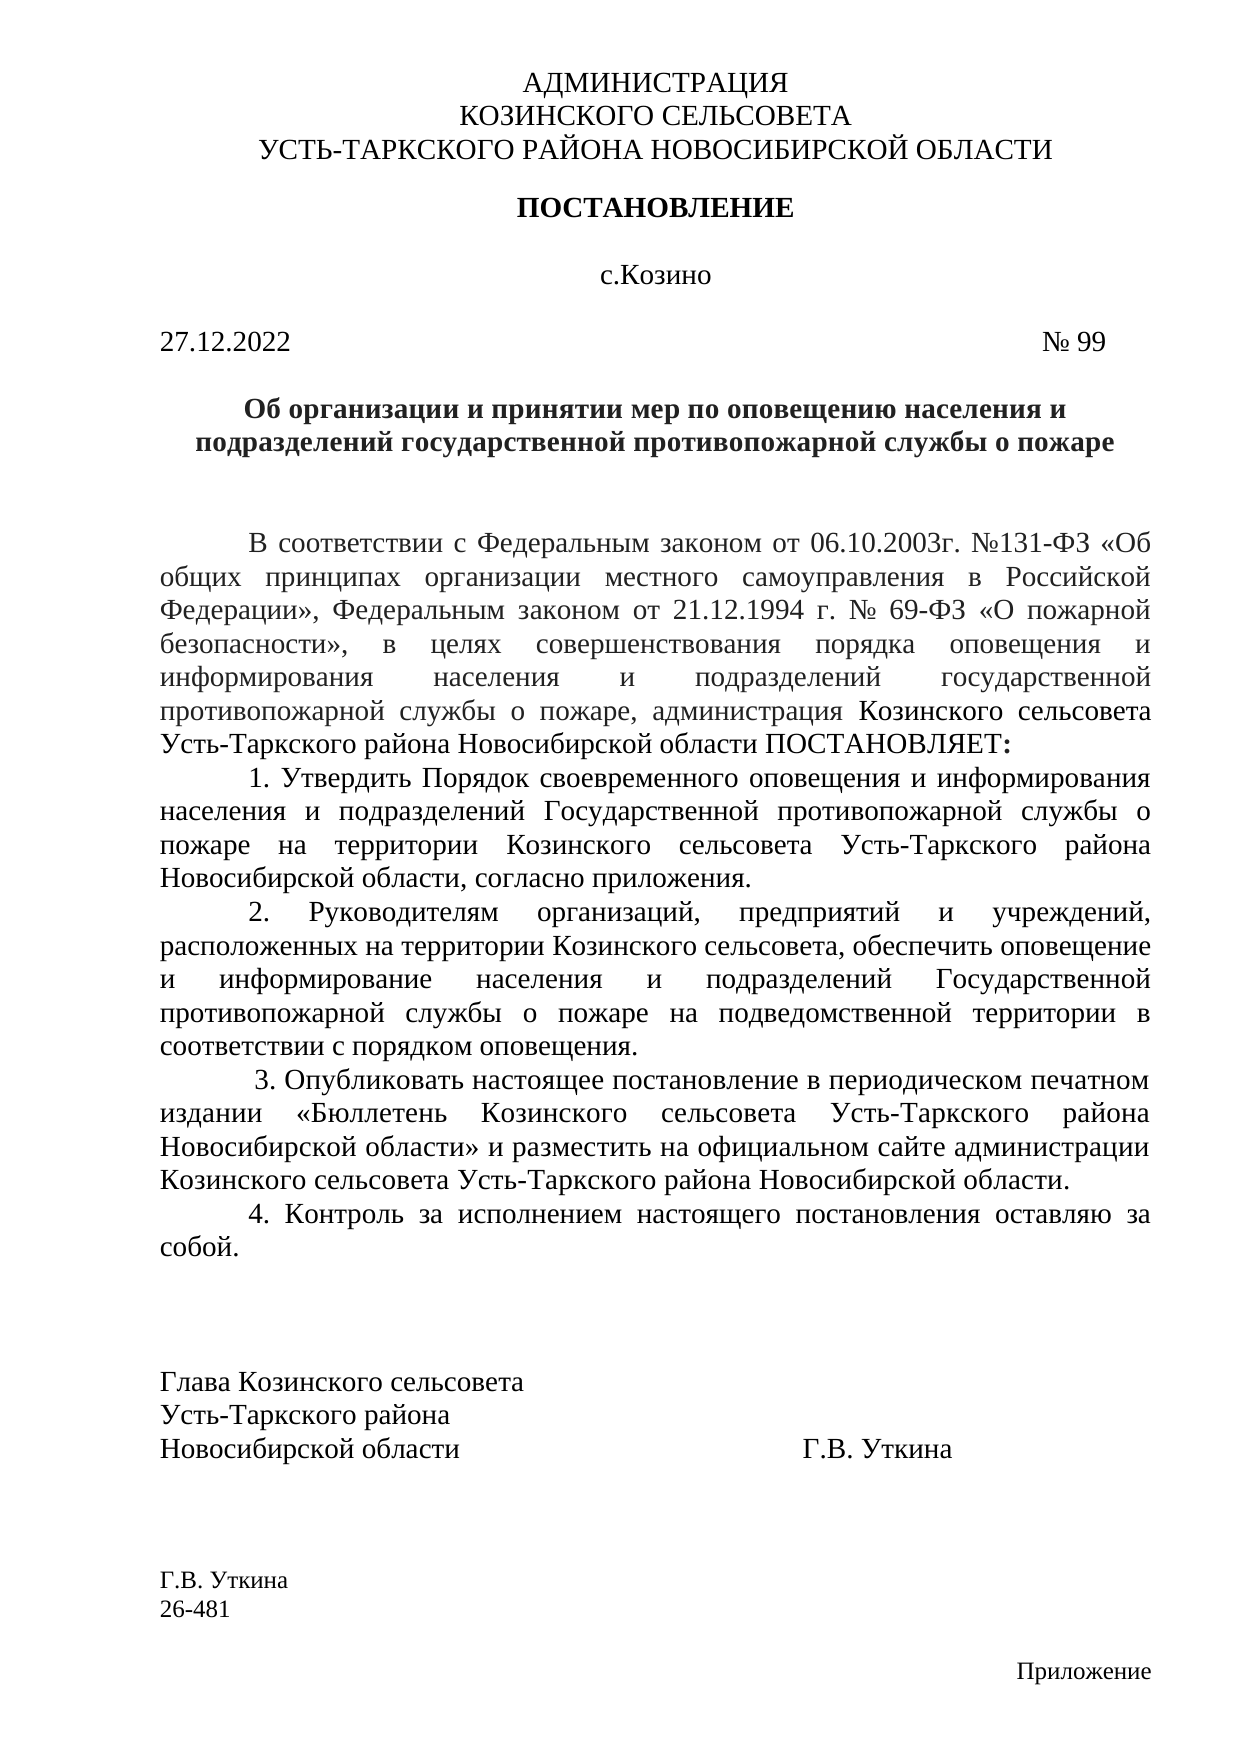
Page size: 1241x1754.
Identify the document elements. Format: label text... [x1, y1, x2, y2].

text Усть-Таркского района Новосибирской области [159, 132, 1152, 166]
list 4. Контроль за исполнением настоящего постановления оставляю за собой. [159, 1196, 1152, 1263]
subtitle Приложение [159, 1656, 1152, 1685]
text Об организации и принятии мер по оповещению населения и подразделений государственной противопожарной службы о пожаре [159, 391, 1152, 458]
text Козинского сельсовета [159, 98, 1152, 132]
text 26-481 [159, 1594, 1152, 1622]
text В соответствии с Федеральным законом от 06.10.2003г. №131-ФЗ «Об общих принципах организации местного самоуправления в Российской Федерации», Федеральным законом от 21.12.1994 г. № 69-ФЗ «О пожарной безопасности», в целях совершенствования порядка оповещения и информирования населения и подразделений государственной противопожарной службы о пожаре, администрация Козинского сельсовета Усть-Таркского района Новосибирской области ПОСТАНОВЛЯЕТ: [159, 525, 1152, 760]
text Усть-Таркского района [159, 1397, 1152, 1431]
text 27.12.2022 № 99 [159, 324, 1152, 357]
text с.Козино [159, 257, 1152, 290]
text Глава Козинского сельсовета [159, 1364, 1152, 1397]
text 1. Утвердить Порядок своевременного оповещения и информирования населения и подразделений Государственной противопожарной службы о пожаре на территории Козинского сельсовета Усть-Таркского района Новосибирской области, согласно приложения. [159, 760, 1152, 894]
text Г.В. Уткина [159, 1565, 1152, 1594]
text 2. Руководителям организаций, предприятий и учреждений, расположенных на территории Козинского сельсовета, обеспечить оповещение и информирование населения и подразделений Государственной противопожарной службы о пожаре на подведомственной территории в соответствии с порядком оповещения. [159, 894, 1152, 1062]
text Новосибирской области Г.В. Уткина [159, 1431, 1152, 1464]
text ПОСТАНОВЛЕНИЕ [159, 190, 1152, 223]
text АДМИНИСТРАЦИЯ [159, 65, 1152, 98]
text 3. Опубликовать настоящее постановление в периодическом печатном издании «Бюллетень Козинского сельсовета Усть-Таркского района Новосибирской области» и разместить на официальном сайте администрации Козинского сельсовета Усть-Таркского района Новосибирской области. [159, 1062, 1152, 1196]
